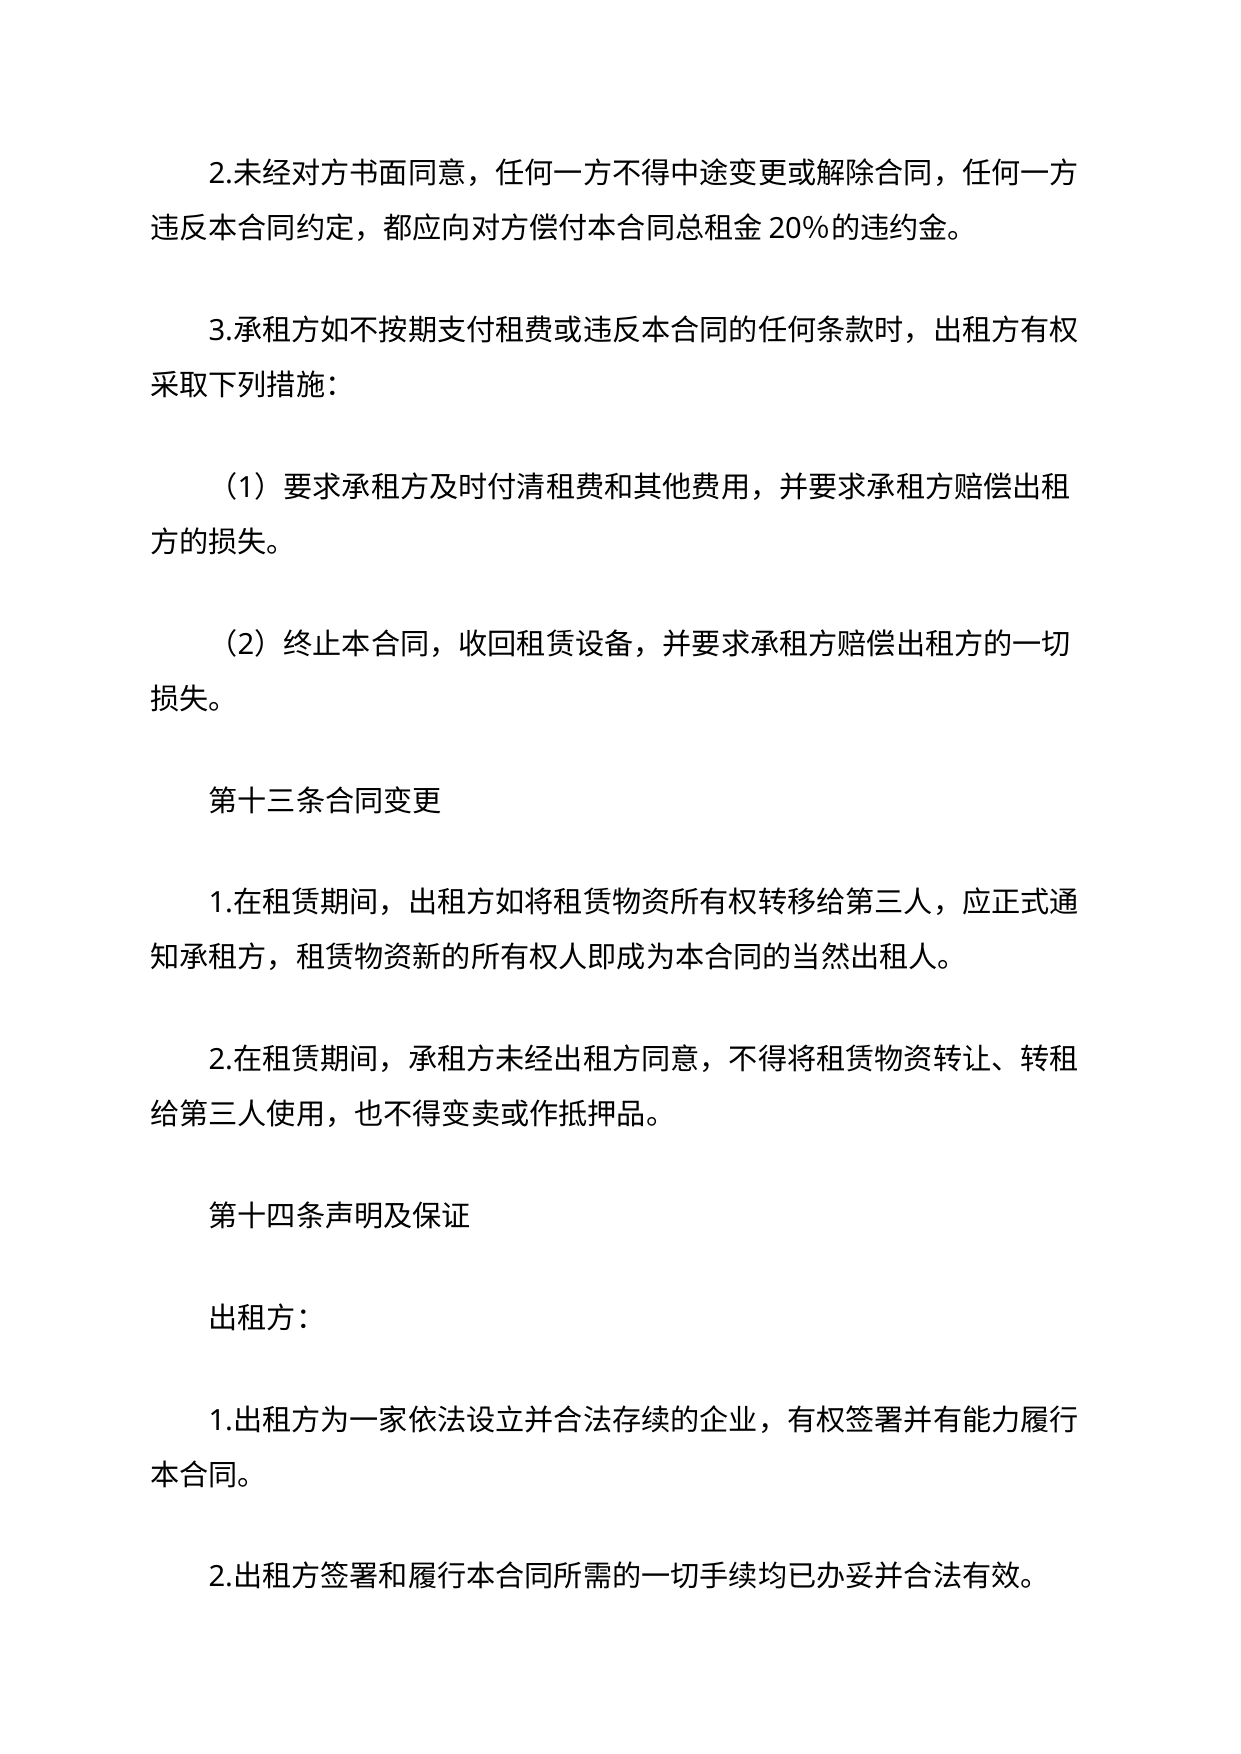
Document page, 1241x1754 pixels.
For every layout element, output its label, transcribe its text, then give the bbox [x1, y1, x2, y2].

text 第十三条合同变更 [150, 777, 1090, 819]
text （2）终止本合同，收回租赁设备，并要求承租方赔偿出租方的一切损失。 [150, 621, 1090, 718]
text 2.在租赁期间，承租方未经出租方同意，不得将租赁物资转让、转租给第三人使用，也不得变卖或作抵押品。 [150, 1036, 1090, 1133]
text 3.承租方如不按期支付租费或违反本合同的任何条款时，出租方有权采取下列措施： [150, 307, 1090, 404]
text （1）要求承租方及时付清租费和其他费用，并要求承租方赔偿出租方的损失。 [150, 464, 1090, 561]
text 2.未经对方书面同意，任何一方不得中途变更或解除合同，任何一方违反本合同约定，都应向对方偿付本合同总租金20％的违约金。 [150, 150, 1090, 247]
text 1.在租赁期间，出租方如将租赁物资所有权转移给第三人，应正式通知承租方，租赁物资新的所有权人即成为本合同的当然出租人。 [150, 879, 1090, 976]
text 1.出租方为一家依法设立并合法存续的企业，有权签署并有能力履行本合同。 [150, 1396, 1090, 1493]
text 第十四条声明及保证 [150, 1193, 1090, 1235]
text 2.出租方签署和履行本合同所需的一切手续均已办妥并合法有效。 [150, 1553, 1090, 1595]
text 出租方： [150, 1294, 1090, 1337]
